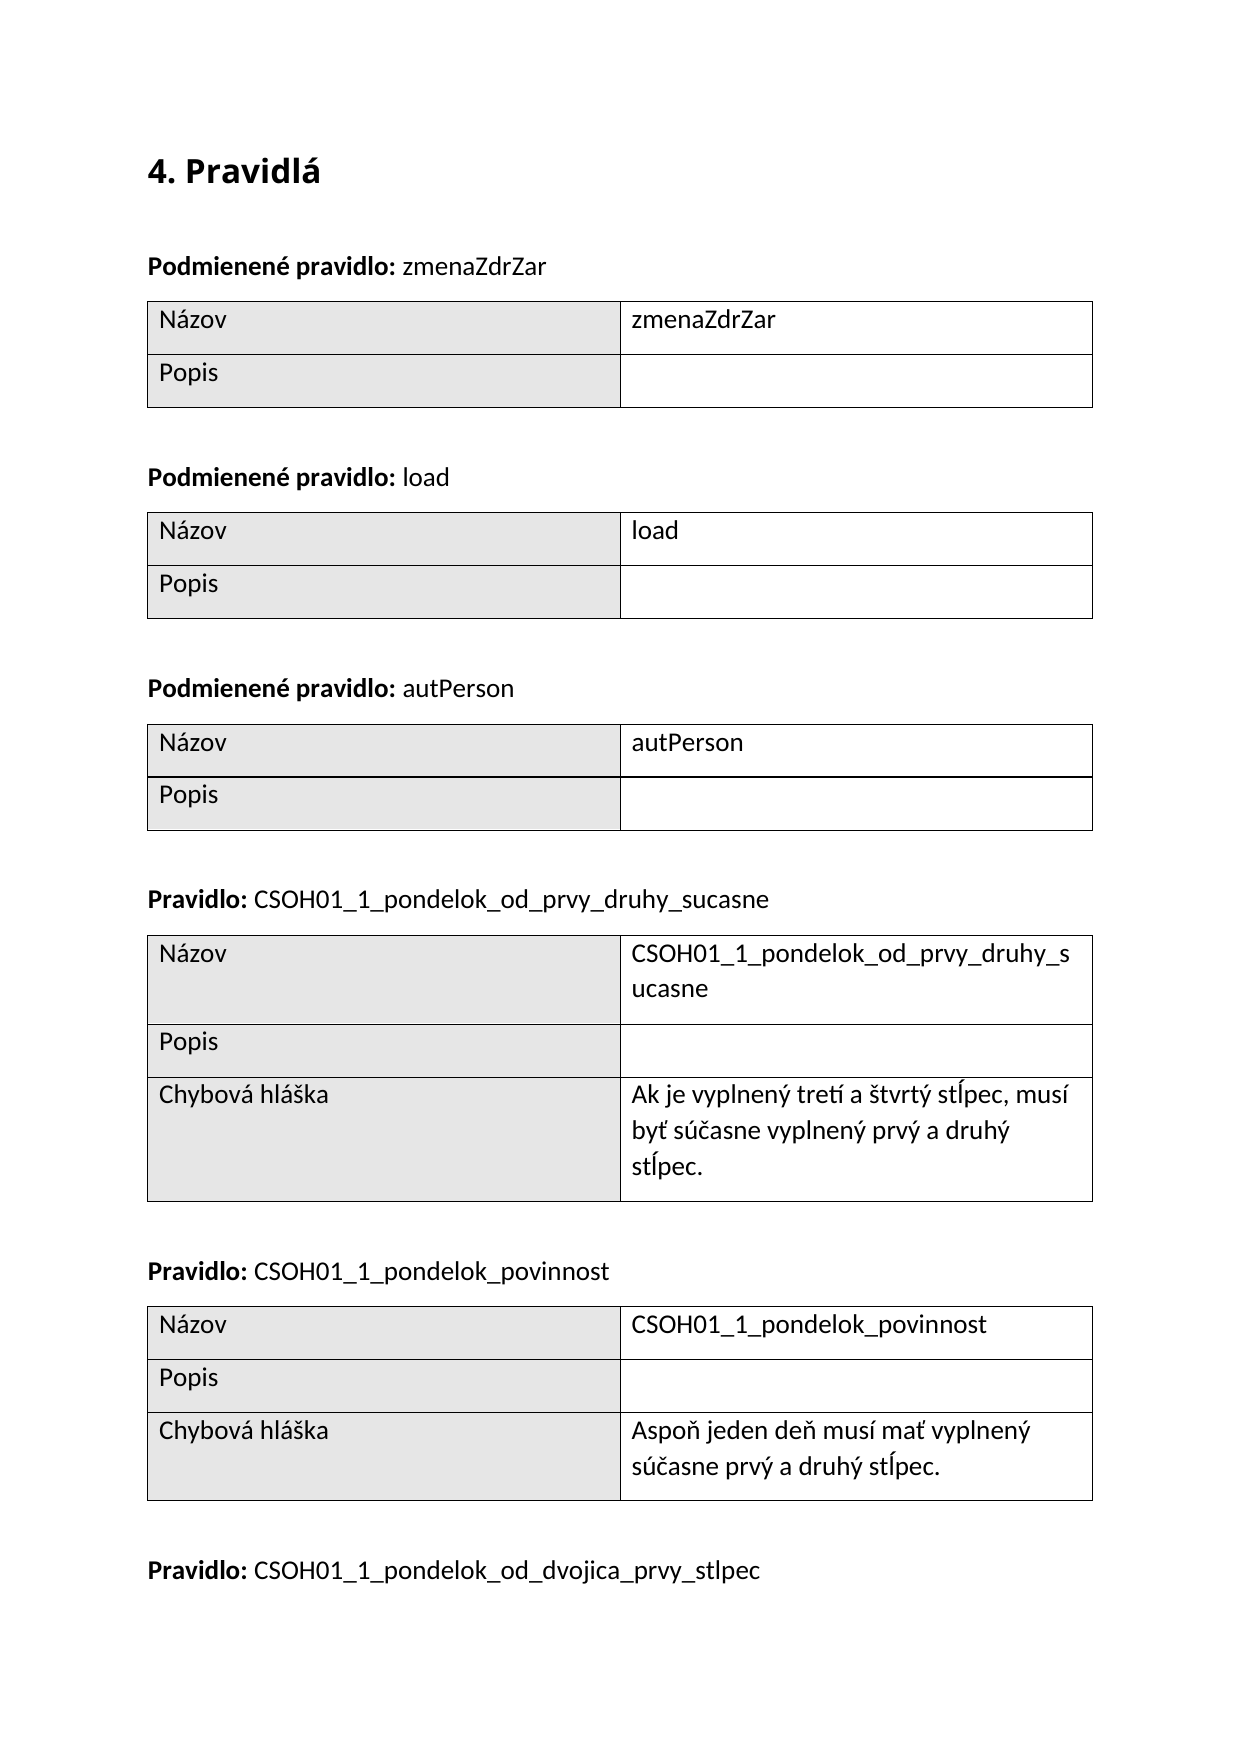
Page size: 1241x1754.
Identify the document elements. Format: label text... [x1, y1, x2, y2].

subtitle 4. Pravidlá [148, 148, 1093, 193]
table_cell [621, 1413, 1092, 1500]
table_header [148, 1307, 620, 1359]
text Podmienené pravidlo: load [148, 460, 1093, 493]
text Pravidlo: CSOH01_1_pondelok_od_prvy_druhy_sucasne [148, 883, 1093, 916]
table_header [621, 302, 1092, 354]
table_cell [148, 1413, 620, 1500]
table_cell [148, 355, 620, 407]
text Podmienené pravidlo: zmenaZdrZar [148, 249, 1093, 282]
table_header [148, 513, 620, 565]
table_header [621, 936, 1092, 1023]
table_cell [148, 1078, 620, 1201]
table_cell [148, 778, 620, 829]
text Pravidlo: CSOH01_1_pondelok_povinnost [148, 1254, 1093, 1287]
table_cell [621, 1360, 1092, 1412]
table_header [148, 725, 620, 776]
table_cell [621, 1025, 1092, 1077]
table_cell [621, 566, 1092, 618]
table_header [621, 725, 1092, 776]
text Pravidlo: CSOH01_1_pondelok_od_dvojica_prvy_stlpec [148, 1553, 1093, 1587]
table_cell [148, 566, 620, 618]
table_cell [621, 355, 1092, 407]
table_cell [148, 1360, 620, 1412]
text Podmienené pravidlo: autPerson [148, 671, 1093, 704]
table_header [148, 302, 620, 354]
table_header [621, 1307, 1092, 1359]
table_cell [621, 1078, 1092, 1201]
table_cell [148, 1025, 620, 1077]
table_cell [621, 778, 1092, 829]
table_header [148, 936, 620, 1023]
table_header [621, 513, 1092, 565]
